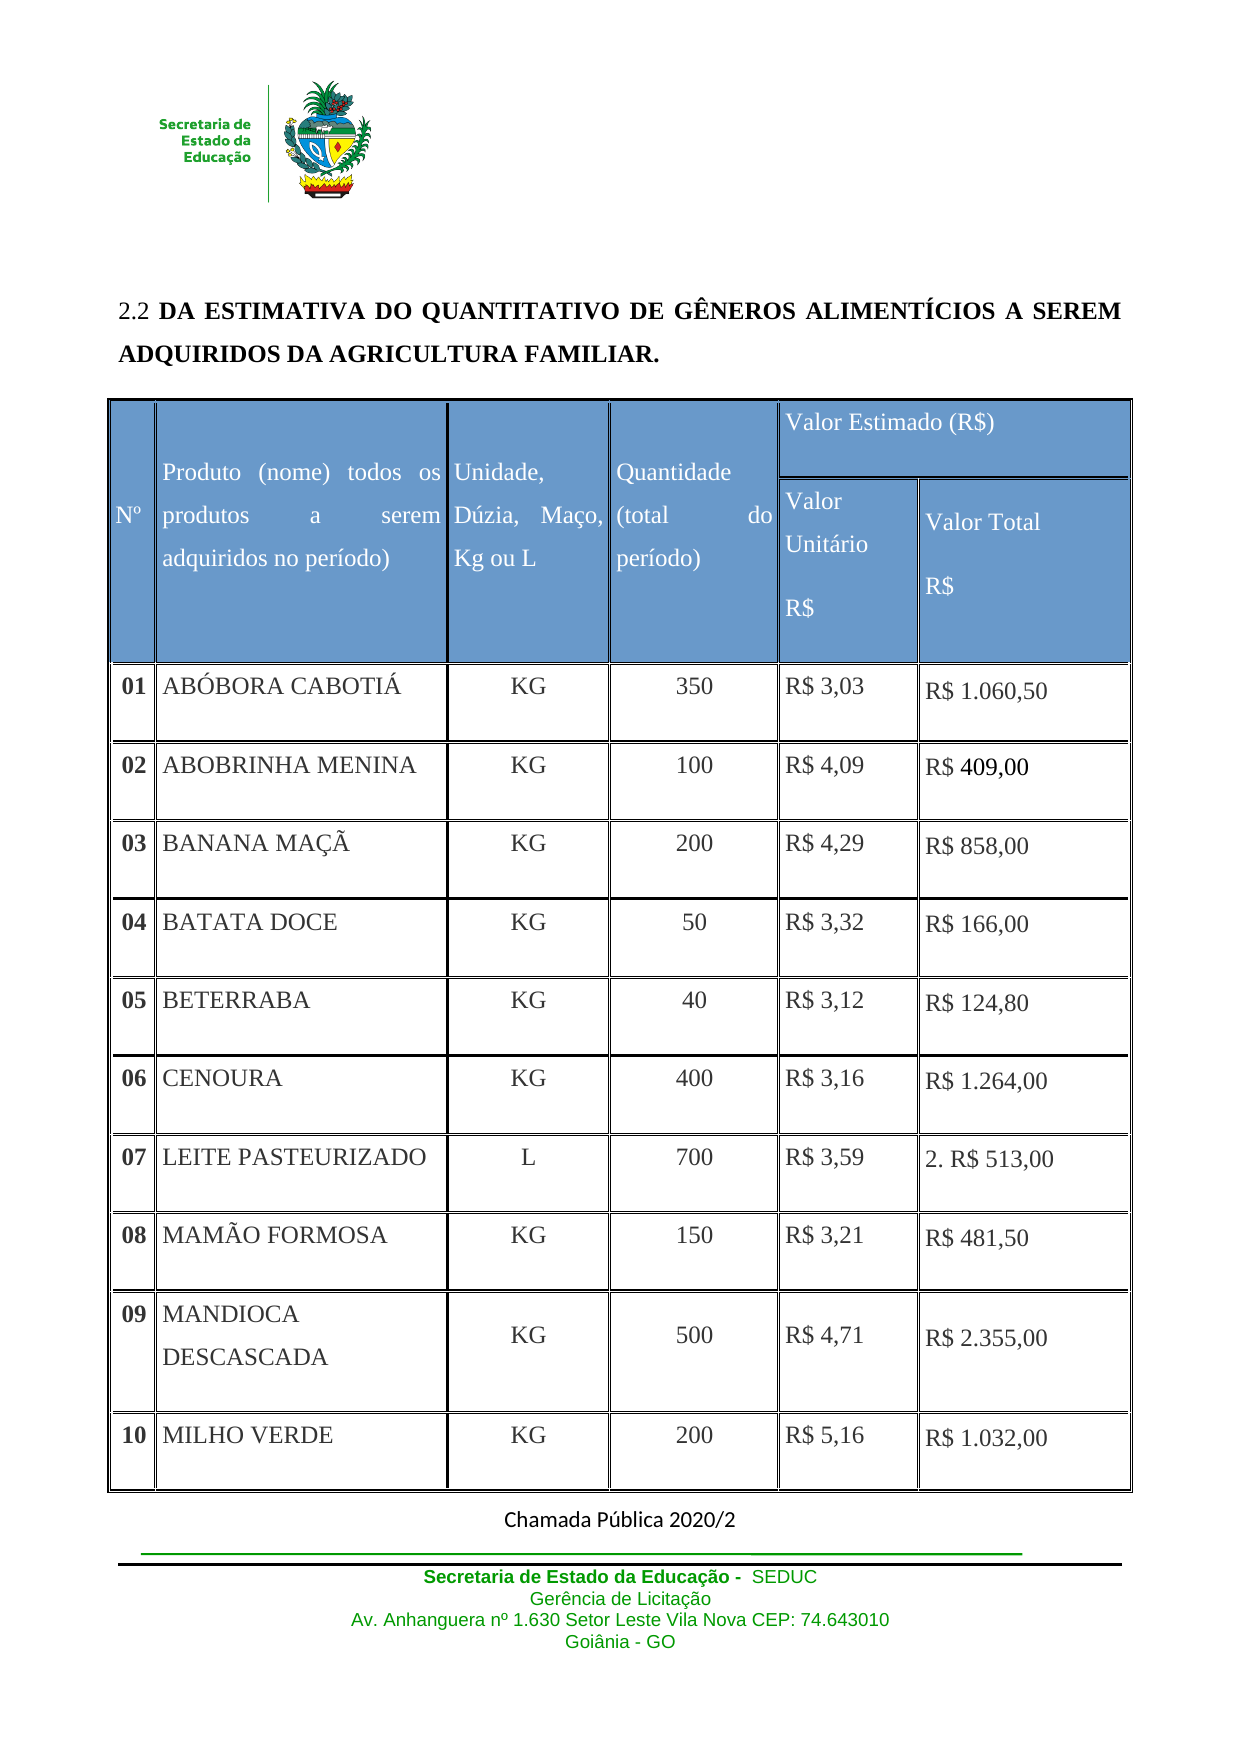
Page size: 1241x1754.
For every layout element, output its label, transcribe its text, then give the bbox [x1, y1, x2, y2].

table_cell R$ 3,32 [780, 900, 917, 976]
table_cell R$ 3,59 [780, 1136, 917, 1211]
table_cell KG [449, 1214, 608, 1289]
table_cell KG [449, 900, 608, 976]
table_cell 50 [611, 900, 777, 976]
table_cell R$ 3,12 [780, 979, 917, 1054]
picture [118, 73, 412, 210]
table_cell R$ 4,09 [780, 744, 917, 819]
table_cell Valor Unitário R$ [780, 480, 917, 662]
table_cell CENOURA [157, 1057, 446, 1132]
table_header Produto (nome) todos os produtos a serem adquiridos no período) [156, 401, 447, 662]
table_cell Valor Total R$ [920, 476, 1130, 662]
table_cell KG [449, 822, 608, 897]
table_cell BETERRABA [157, 979, 446, 1054]
table_cell LEITE PASTEURIZADO [157, 1136, 446, 1211]
table_cell KG [449, 744, 608, 819]
table_cell BATATA DOCE [157, 900, 446, 976]
table_cell R$ 124,80 [919, 976, 1131, 1054]
table_cell 09 [111, 1289, 154, 1411]
table_cell 200 [611, 822, 777, 897]
table_cell 200 [610, 1414, 779, 1489]
text 2.2 DA ESTIMATIVA DO QUANTITATIVO DE GÊNEROS ALIMENTÍCIOS A SEREM ADQUIRIDOS DA AGRICULTURA FAMILIAR. [118, 296, 1122, 368]
table_cell KG [447, 1414, 610, 1489]
table_cell MILHO VERDE [156, 1414, 447, 1489]
table_cell 100 [611, 744, 777, 819]
table_cell 04 [111, 897, 154, 976]
table_header Quantidade (total do período) [610, 401, 779, 662]
table_cell 08 [109, 1211, 156, 1289]
table_cell KG [449, 1057, 608, 1132]
table_cell MAMÃO FORMOSA [157, 1214, 446, 1289]
table_cell 400 [611, 1057, 777, 1132]
table_cell 10 [109, 1411, 156, 1489]
table_header Valor Estimado (R$) [779, 401, 1130, 476]
table_cell 500 [611, 1293, 777, 1411]
table_cell 02 [111, 740, 154, 819]
table_header Unidade, Dúzia, Maço, Kg ou L [447, 401, 610, 662]
table_cell 05 [109, 976, 156, 1054]
table_cell L [449, 1136, 608, 1211]
table_cell R$ 409,00 [920, 740, 1130, 819]
table_cell R$ 4,29 [780, 822, 917, 897]
table_cell 07 [111, 1133, 154, 1211]
table_header Nº [111, 401, 156, 662]
table_cell R$ 1.032,00 [919, 1411, 1131, 1489]
table_cell R$ 4,71 [780, 1293, 917, 1411]
table_cell ABOBRINHA MENINA [157, 744, 446, 819]
table_cell R$ 166,00 [920, 897, 1130, 976]
table_cell R$ 3,21 [780, 1214, 917, 1289]
table_cell R$ 858,00 [919, 819, 1131, 897]
table_cell 03 [109, 819, 156, 897]
table_cell R$ 2.355,00 [920, 1289, 1130, 1411]
table_cell 2. R$ 513,00 [920, 1133, 1130, 1211]
table_cell R$ 3,03 [780, 665, 917, 740]
table_cell KG [449, 979, 608, 1054]
table_cell ABÓBORA CABOTIÁ [157, 665, 446, 740]
table_cell R$ 5,16 [779, 1414, 918, 1489]
table_cell 350 [611, 665, 777, 740]
table_cell MANDIOCA DESCASCADA [157, 1293, 446, 1411]
table_cell 150 [611, 1214, 777, 1289]
table_cell 700 [611, 1136, 777, 1211]
table_cell 01 [109, 662, 156, 740]
table_cell BANANA MAÇÃ [157, 822, 446, 897]
table_cell 06 [111, 1054, 154, 1132]
table_cell R$ 1.060,50 [919, 662, 1131, 740]
table_cell KG [449, 665, 608, 740]
table_cell R$ 3,16 [780, 1057, 917, 1132]
table_cell R$ 481,50 [919, 1211, 1131, 1289]
table_cell R$ 1.264,00 [920, 1054, 1130, 1132]
table_cell 40 [611, 979, 777, 1054]
table_cell KG [449, 1293, 608, 1411]
